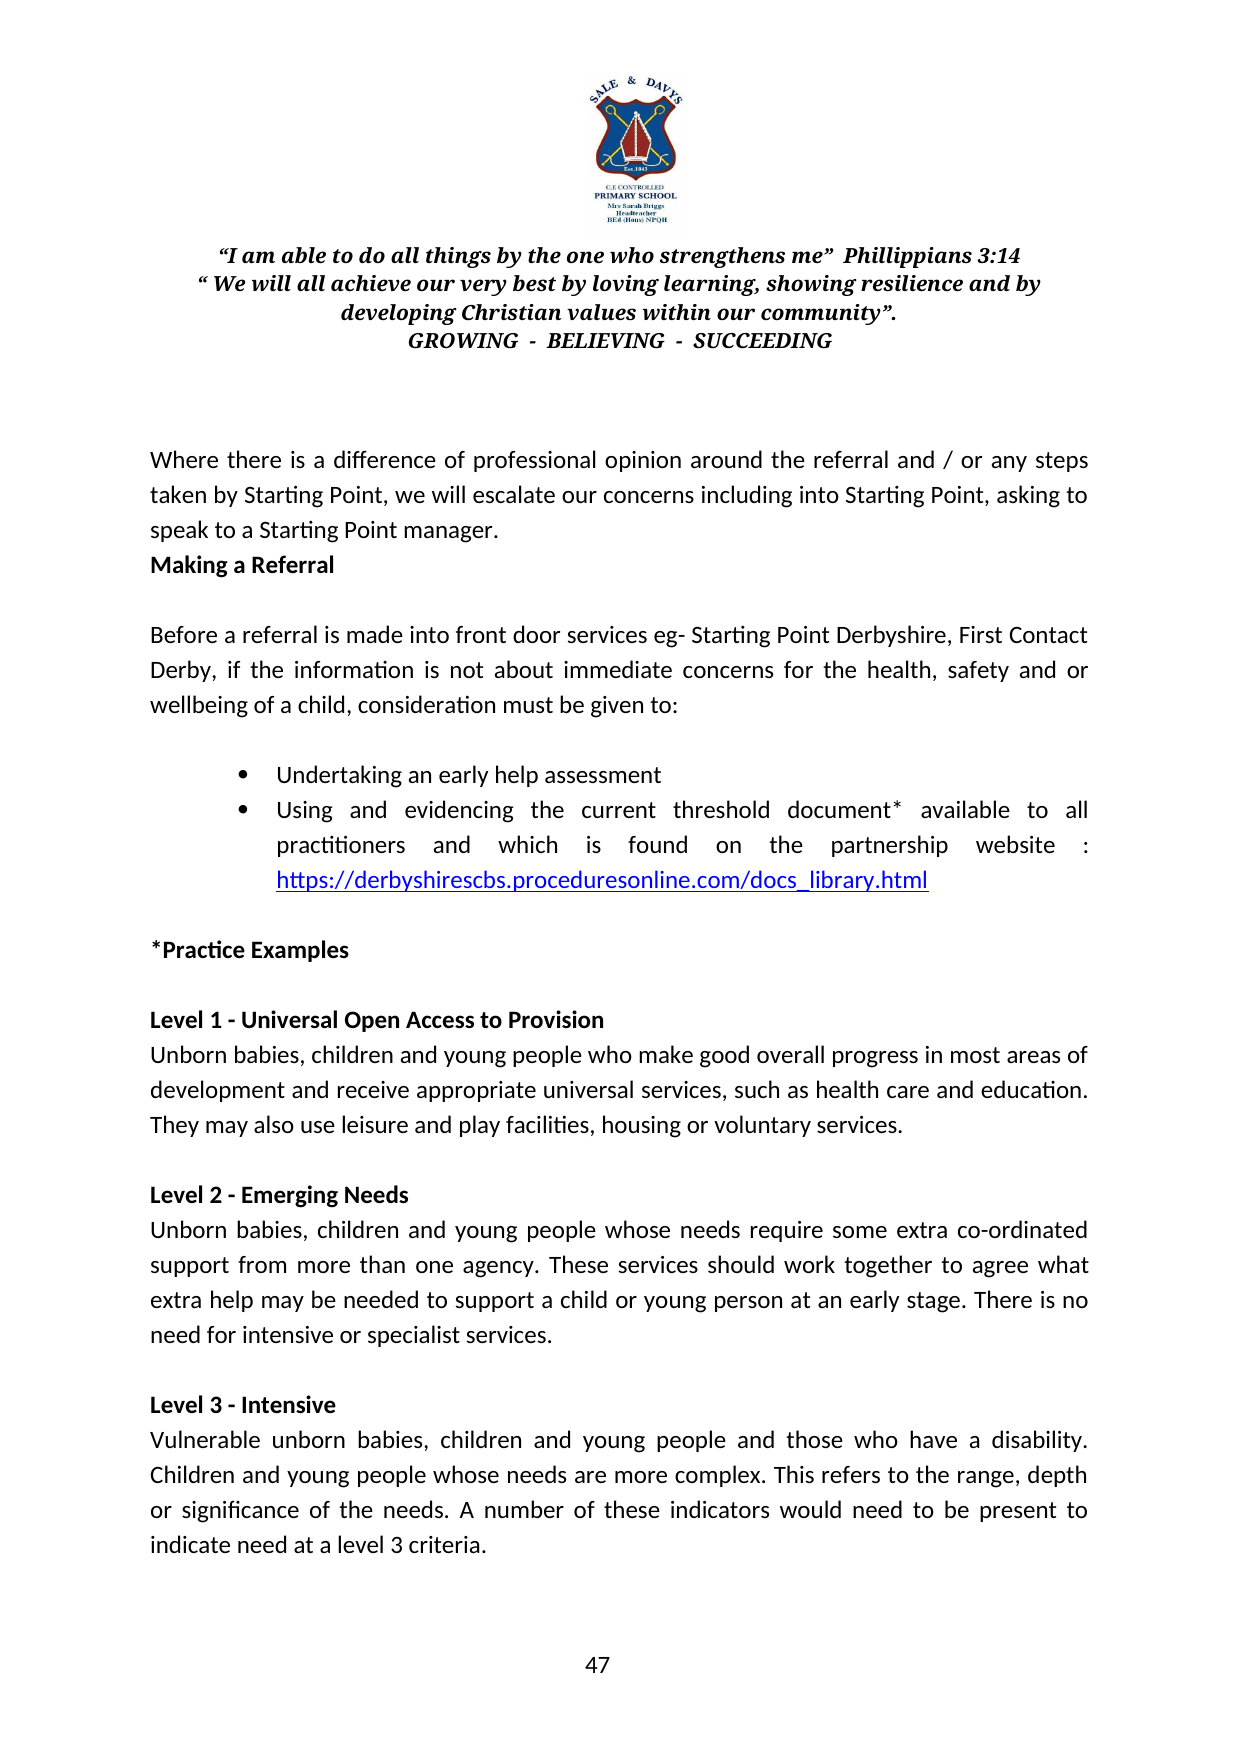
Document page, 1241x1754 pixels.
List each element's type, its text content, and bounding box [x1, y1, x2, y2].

text Making a Referral [150, 550, 1090, 580]
text Before a referral is made into front door services eg- Starting Point Derbyshire, First Contact Derby, if the information is not about immediate concerns for the health, safety and or wellbeing of a child, consideration must be given to: [150, 620, 1090, 720]
list Using and evidencing the current threshold document* available to all practitioners and which is found on the partnership website : https://derbyshirescbs.proceduresonline.com/docs_library.html [239, 795, 1090, 895]
text Unborn babies, children and young people who make good overall progress in most areas of development and receive appropriate universal services, such as health care and education. They may also use leisure and play facilities, housing or voluntary services. [150, 1040, 1090, 1140]
list Undertaking an early help assessment [239, 760, 1090, 790]
text Level 1 - Universal Open Access to Provision [150, 1005, 1090, 1035]
text Vulnerable unborn babies, children and young people and those who have a disability. Children and young people whose needs are more complex. This refers to the range, depth or significance of the needs. A number of these indicators would need to be present to indicate need at a level 3 criteria. [150, 1425, 1090, 1560]
text Level 3 - Intensive [150, 1390, 1090, 1420]
text Where there is a difference of professional opinion around the referral and / or any steps taken by Starting Point, we will escalate our concerns including into Starting Point, asking to speak to a Starting Point manager. [150, 445, 1090, 545]
text *Practice Examples [150, 935, 1090, 965]
text Level 2 - Emerging Needs [150, 1180, 1090, 1210]
picture [585, 73, 687, 241]
text Unborn babies, children and young people whose needs require some extra co-ordinated support from more than one agency. These services should work together to agree what extra help may be needed to support a child or young person at an early stage. There is no need for intensive or specialist services. [150, 1215, 1090, 1350]
